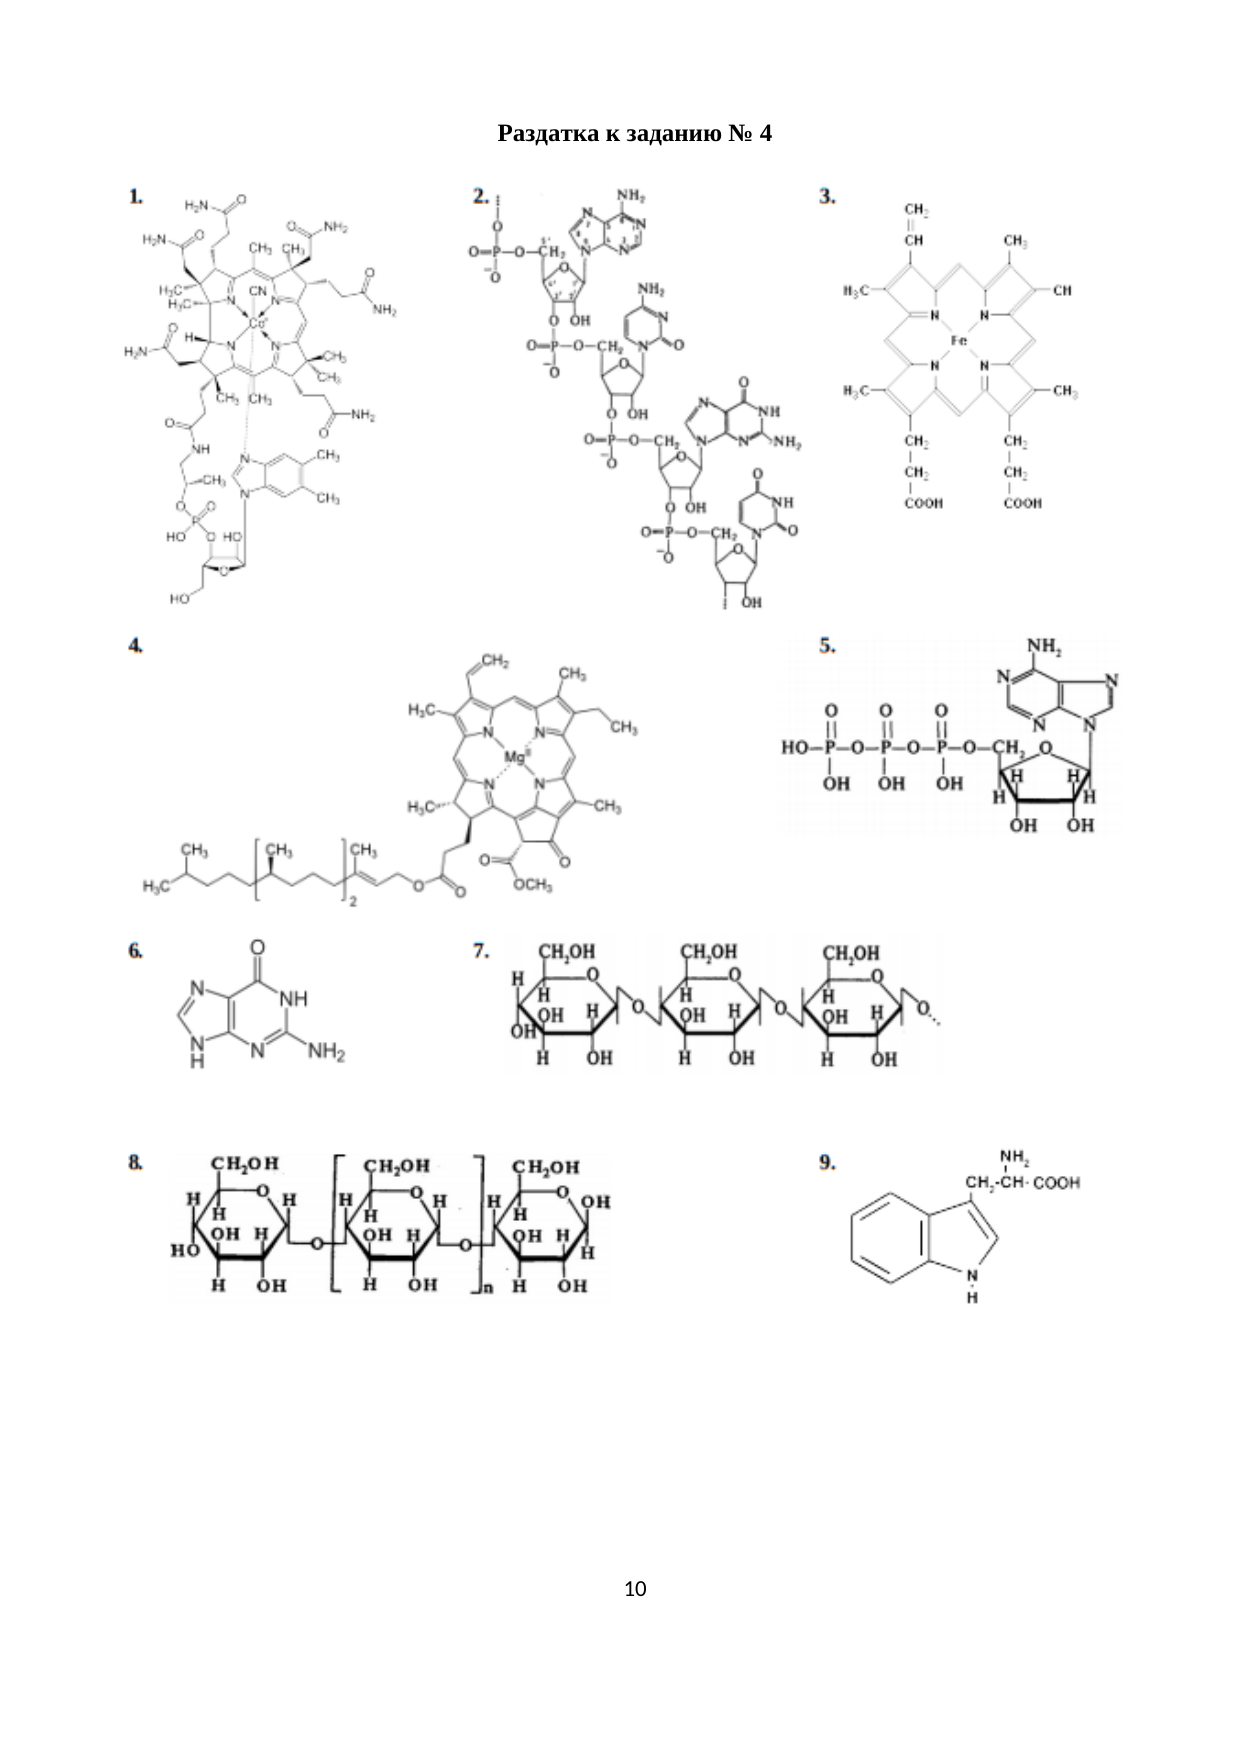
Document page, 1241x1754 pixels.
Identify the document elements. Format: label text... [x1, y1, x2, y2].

picture [118, 171, 1139, 1388]
text Раздатка к заданию № 4 [118, 118, 1152, 147]
